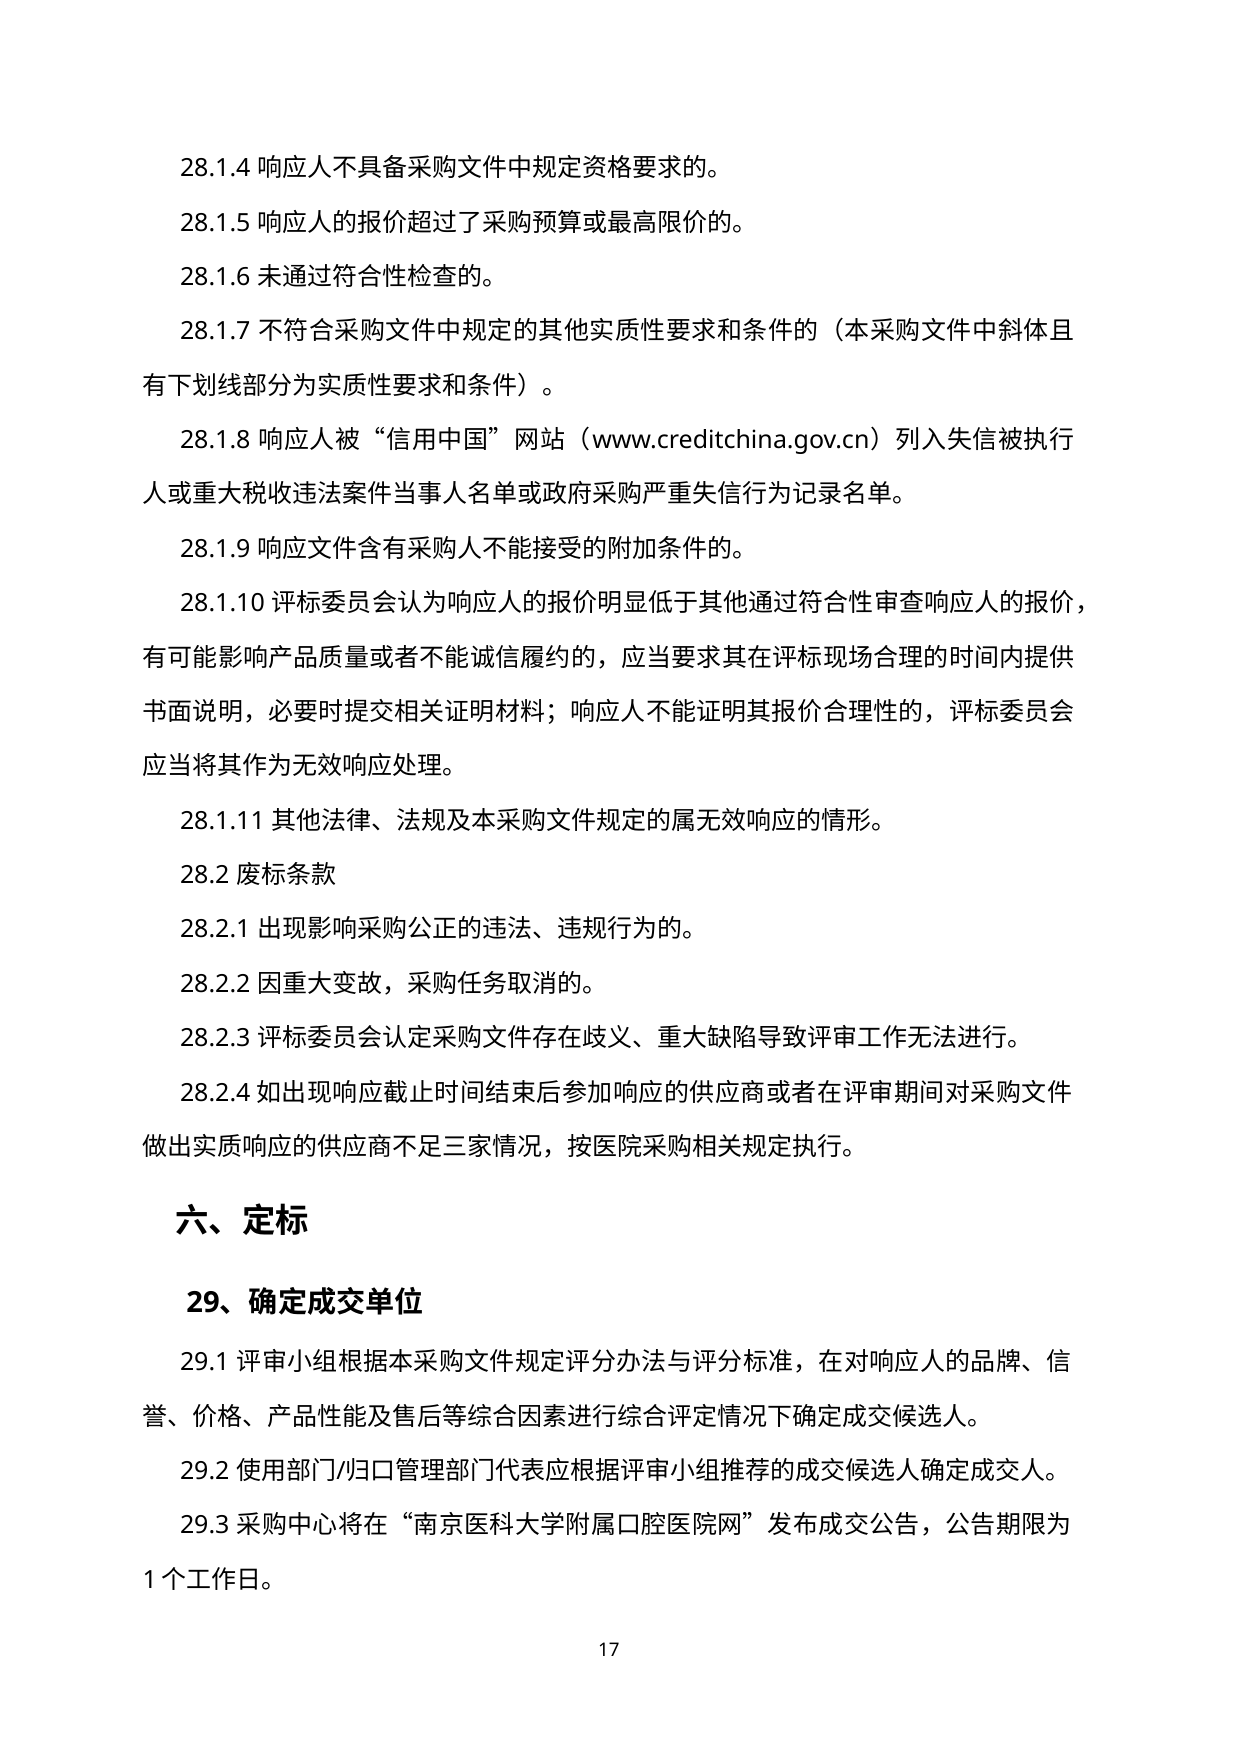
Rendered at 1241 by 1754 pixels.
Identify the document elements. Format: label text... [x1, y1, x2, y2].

text 28.2.2 因重大变故，采购任务取消的。 [142, 963, 1075, 999]
text 28.1.8 响应人被“信用中国”网站（www.creditchina.gov.cn）列入失信被执行人或重大税收违法案件当事人名单或政府采购严重失信行为记录名单。 [142, 419, 1075, 510]
text 28.2.4如出现响应截止时间结束后参加响应的供应商或者在评审期间对采购文件做出实质响应的供应商不足三家情况，按医院采购相关规定执行。 [142, 1072, 1075, 1163]
text 28.2.3 评标委员会认定采购文件存在歧义、重大缺陷导致评审工作无法进行。 [142, 1018, 1075, 1054]
text 29.1 评审小组根据本采购文件规定评分办法与评分标准，在对响应人的品牌、信誉、价格、产品性能及售后等综合因素进行综合评定情况下确定成交候选人。 [142, 1342, 1075, 1432]
text 28.1.7 不符合采购文件中规定的其他实质性要求和条件的（本采购文件中斜体且有下划线部分为实质性要求和条件）。 [142, 311, 1075, 401]
text 28.1.5 响应人的报价超过了采购预算或最高限价的。 [142, 202, 1075, 238]
text 28.1.10 评标委员会认为响应人的报价明显低于其他通过符合性审查响应人的报价，有可能影响产品质量或者不能诚信履约的，应当要求其在评标现场合理的时间内提供书面说明，必要时提交相关证明材料；响应人不能证明其报价合理性的，评标委员会应当将其作为无效响应处理。 [142, 583, 1075, 782]
text 六、定标 [142, 1193, 1075, 1242]
text 28.1.9 响应文件含有采购人不能接受的附加条件的。 [142, 528, 1075, 564]
text 28.2 废标条款 [142, 854, 1075, 891]
text 28.1.6 未通过符合性检查的。 [142, 256, 1075, 293]
text 28.2.1 出现影响采购公正的违法、违规行为的。 [142, 909, 1075, 945]
text 28.1.11 其他法律、法规及本采购文件规定的属无效响应的情形。 [142, 800, 1075, 836]
text 29.2 使用部门/归口管理部门代表应根据评审小组推荐的成交候选人确定成交人。 [142, 1450, 1075, 1487]
text 29、确定成交单位 [142, 1278, 1075, 1321]
text 28.1.4 响应人不具备采购文件中规定资格要求的。 [142, 148, 1075, 184]
text 29.3 采购中心将在“南京医科大学附属口腔医院网”发布成交公告，公告期限为1个工作日。 [142, 1505, 1075, 1595]
